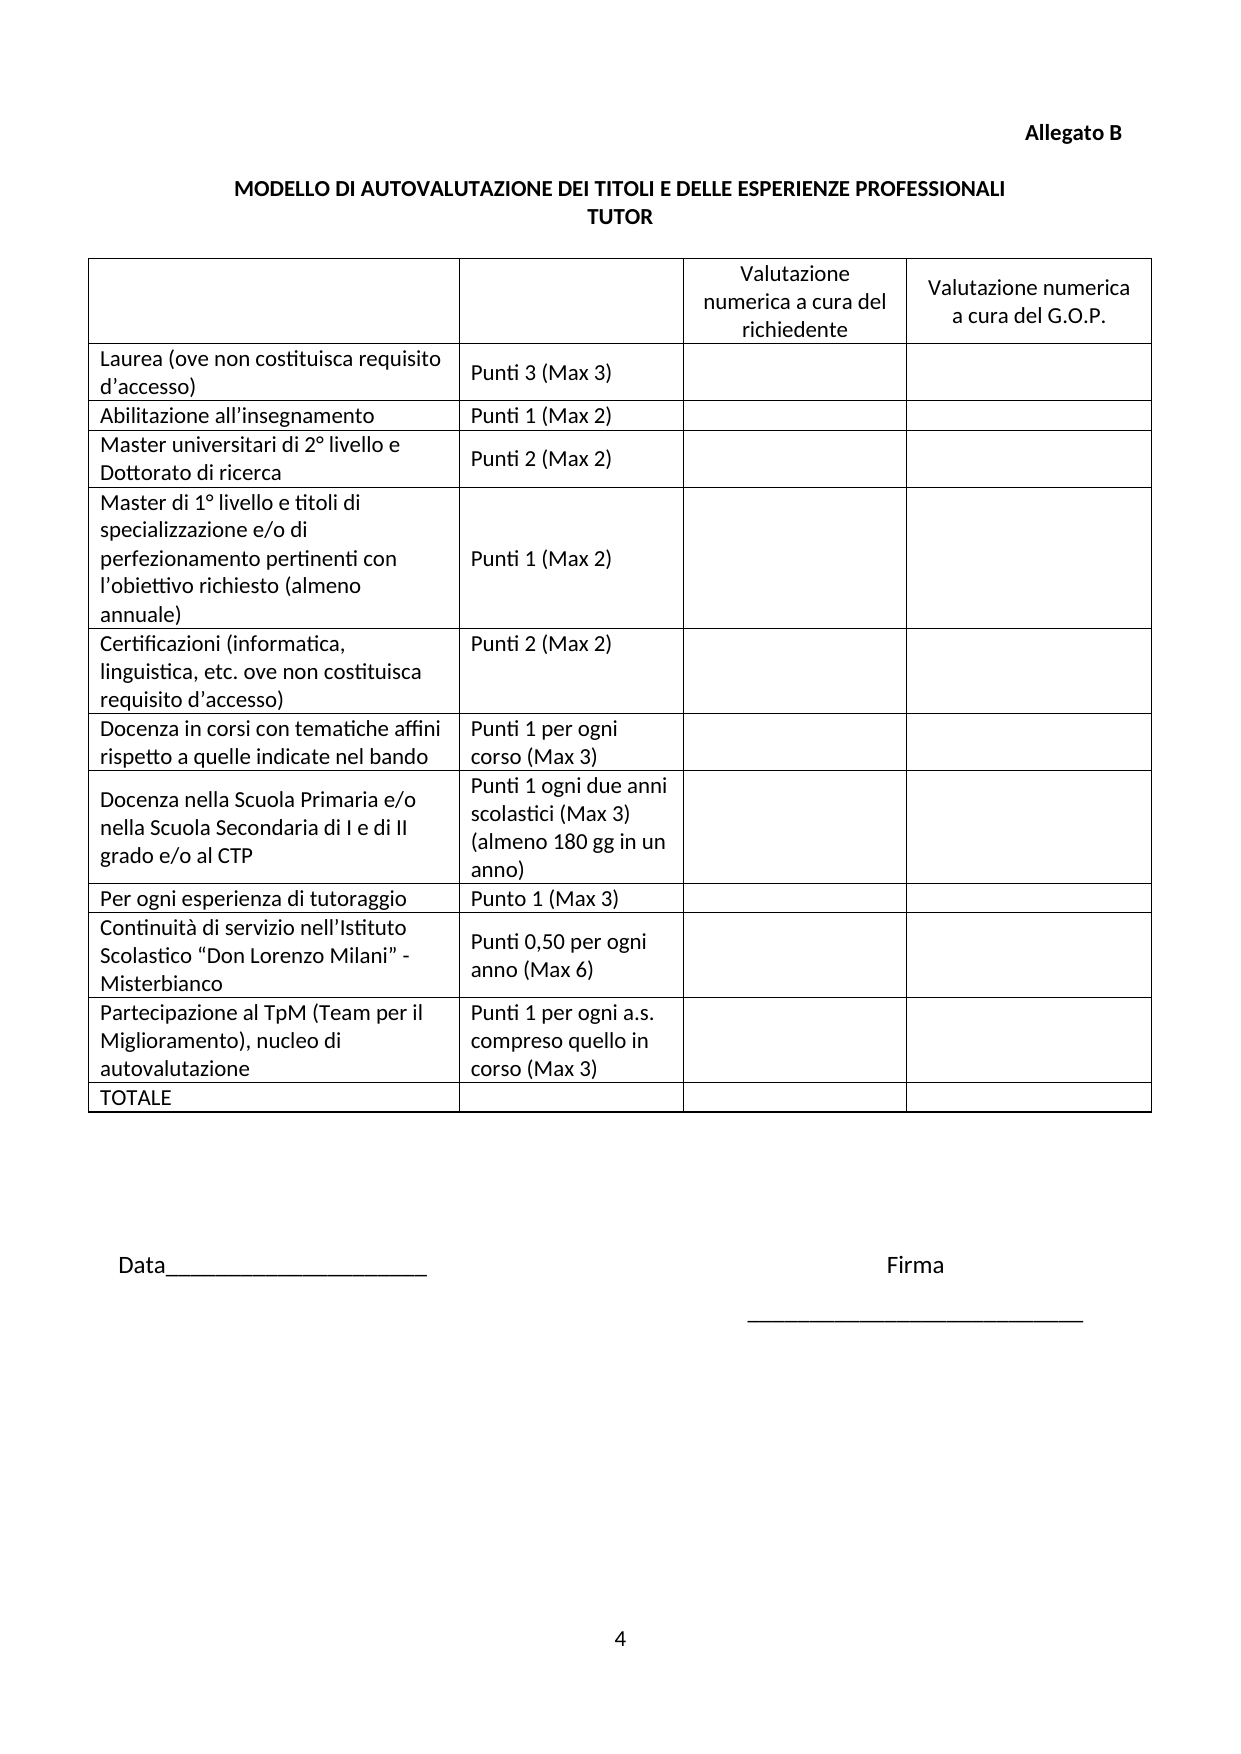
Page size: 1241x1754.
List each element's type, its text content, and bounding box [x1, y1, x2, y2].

table_cell [684, 1083, 906, 1111]
table_cell [907, 629, 1151, 713]
table_cell Per ogni esperienza di tutoraggio [89, 884, 459, 912]
table_cell [684, 998, 906, 1082]
table_cell Punti 1 ogni due anni scolastici (Max 3) (almeno 180 gg in un anno) [460, 771, 683, 883]
table_cell Punti 1 per ogni corso (Max 3) [460, 714, 683, 770]
text ___________________________ [118, 1295, 1122, 1326]
table_cell TOTALE [89, 1083, 459, 1111]
table_cell [907, 771, 1151, 883]
table_cell [907, 1083, 1151, 1111]
table_cell Partecipazione al TpM (Team per il Miglioramento), nucleo di autovalutazione [89, 998, 459, 1082]
table_cell Abilitazione all’insegnamento [89, 401, 459, 429]
table_cell Punti 1 (Max 2) [460, 401, 683, 429]
table_cell Master universitari di 2° livello e Dottorato di ricerca [89, 431, 459, 487]
table_cell [907, 344, 1151, 400]
table_cell Punti 1 (Max 2) [460, 488, 683, 628]
table_cell Docenza nella Scuola Primaria e/o nella Scuola Secondaria di I e di II grado e/o al CTP [89, 771, 459, 883]
table_cell [684, 884, 906, 912]
table_cell Punti 0,50 per ogni anno (Max 6) [460, 913, 683, 997]
table_cell [907, 431, 1151, 487]
table_header Valutazione numerica a cura del G.O.P. [907, 259, 1151, 343]
table_cell [684, 344, 906, 400]
table_cell [684, 401, 906, 429]
table_cell Continuità di servizio nell’Istituto Scolastico “Don Lorenzo Milani” - Misterbianco [89, 913, 459, 997]
table_cell [460, 1083, 683, 1111]
table_cell Certificazioni (informatica, linguistica, etc. ove non costituisca requisito d’accesso) [89, 629, 459, 713]
table_cell Laurea (ove non costituisca requisito d’accesso) [89, 344, 459, 400]
table_cell Docenza in corsi con tematiche affini rispetto a quelle indicate nel bando [89, 714, 459, 770]
table_cell [907, 884, 1151, 912]
table_cell [684, 488, 906, 628]
table_cell [684, 629, 906, 713]
table_cell Punti 3 (Max 3) [460, 344, 683, 400]
text Allegato B [118, 118, 1122, 146]
table_cell [907, 913, 1151, 997]
table_cell [907, 714, 1151, 770]
table_cell [907, 488, 1151, 628]
table_cell [907, 998, 1151, 1082]
table_cell [684, 714, 906, 770]
table_cell Punti 2 (Max 2) [460, 431, 683, 487]
text MODELLO DI AUTOVALUTAZIONE DEI TITOLI E DELLE ESPERIENZE PROFESSIONALI [118, 174, 1122, 202]
table_cell Master di 1° livello e titoli di specializzazione e/o di perfezionamento pertinenti con l’obiettivo richiesto (almeno annuale) [89, 488, 459, 628]
table_cell Punti 2 (Max 2) [460, 629, 683, 713]
text Data_____________________ Firma [118, 1249, 1122, 1280]
table_cell [684, 431, 906, 487]
text TUTOR [118, 202, 1122, 230]
table_cell [907, 401, 1151, 429]
table_header Valutazione numerica a cura del richiedente [684, 259, 906, 343]
table_header [89, 259, 459, 343]
table_cell Punti 1 per ogni a.s. compreso quello in corso (Max 3) [460, 998, 683, 1082]
table_header [460, 259, 683, 343]
table_cell [684, 771, 906, 883]
table_cell [684, 913, 906, 997]
table_cell Punto 1 (Max 3) [460, 884, 683, 912]
